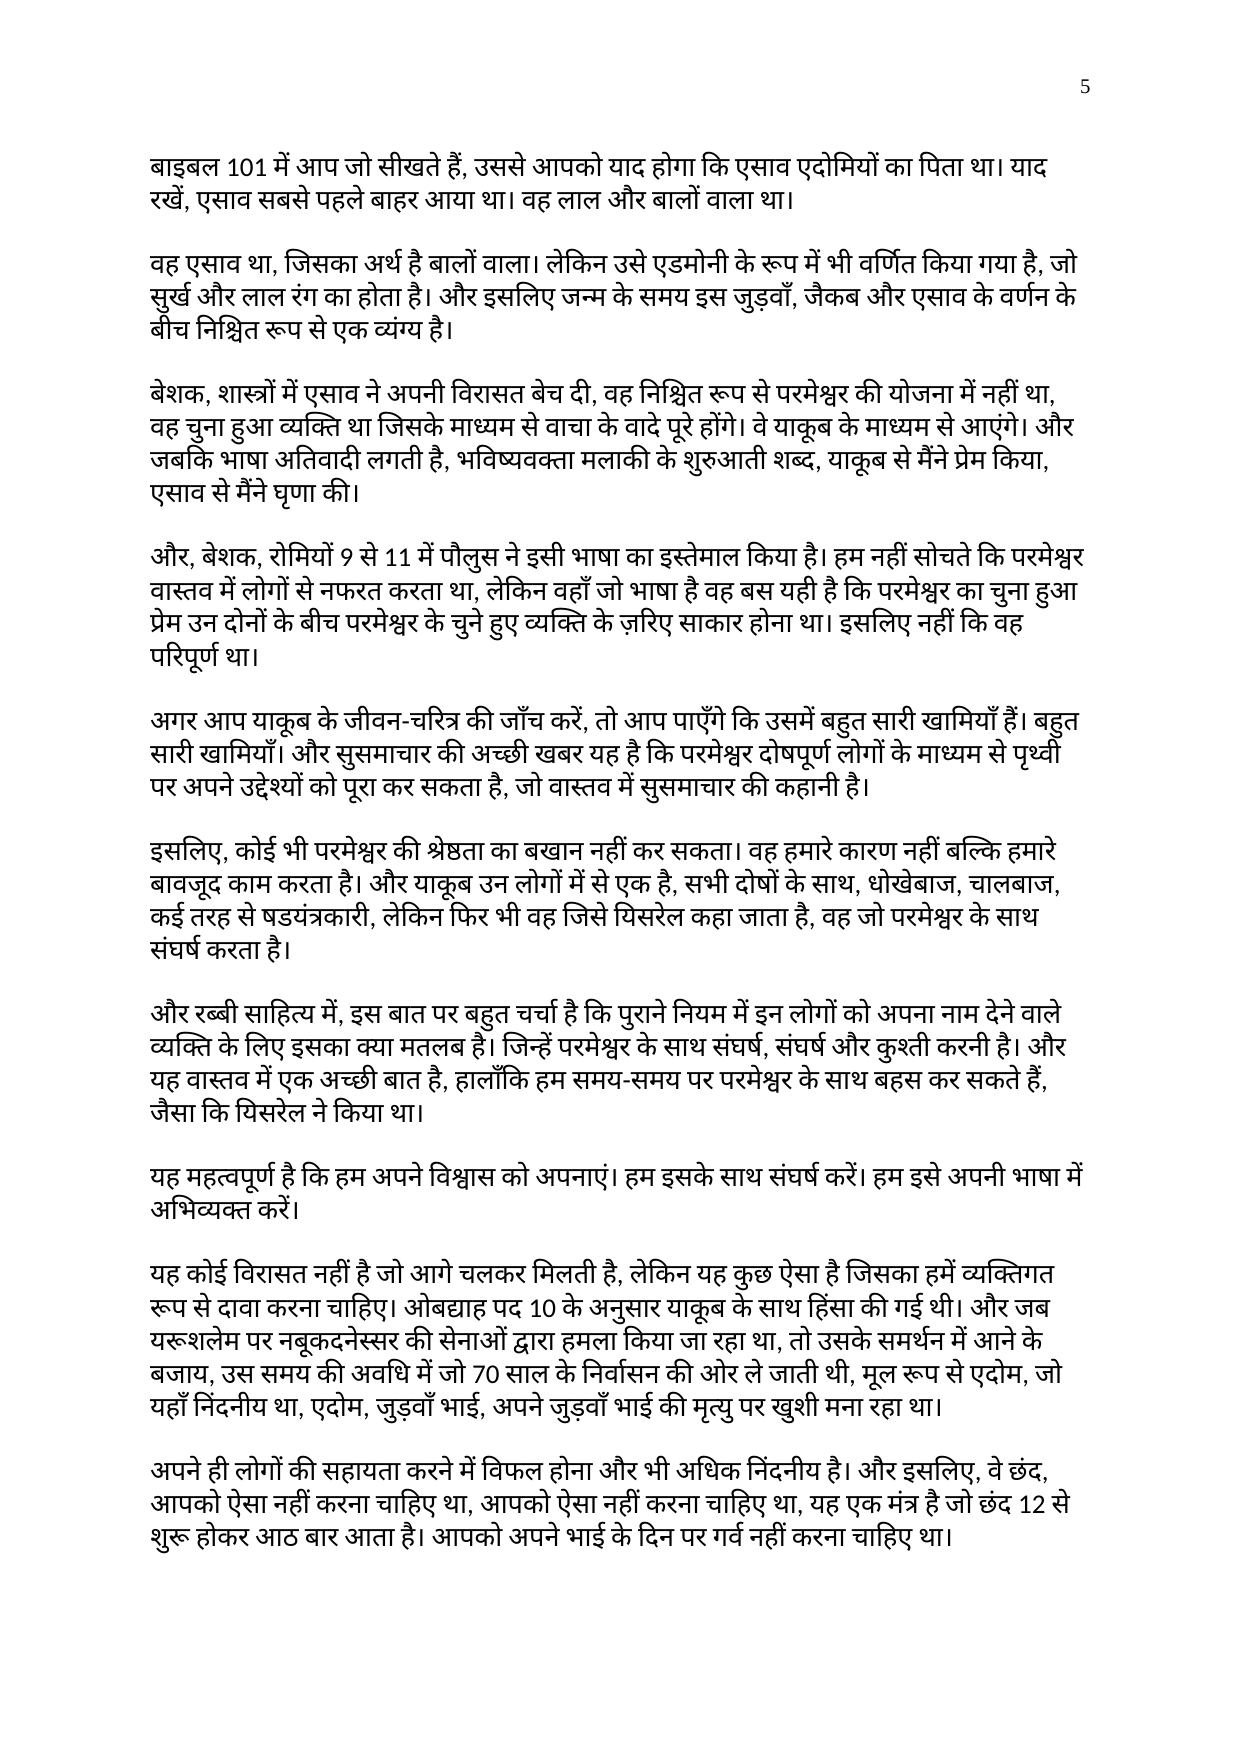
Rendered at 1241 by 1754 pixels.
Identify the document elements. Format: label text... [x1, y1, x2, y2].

text वह एसाव था, जिसका अर्थ है बालों वाला। लेकिन उसे एडमोनी के रूप में भी वर्णित किया गया है, जो सुर्ख और लाल रंग का होता है। और इसलिए जन्म के समय इस जुड़वाँ, जैकब और एसाव के वर्णन के बीच निश्चित रूप से एक व्यंग्य है। [150, 247, 1090, 346]
text बेशक, शास्त्रों में एसाव ने अपनी विरासत बेच दी, वह निश्चित रूप से परमेश्वर की योजना में नहीं था, वह चुना हुआ व्यक्ति था जिसके माध्यम से वाचा के वादे पूरे होंगे। वे याकूब के माध्यम से आएंगे। और जबकि भाषा अतिवादी लगती है, भविष्यवक्ता मलाकी के शुरुआती शब्द, याकूब से मैंने प्रेम किया, एसाव से मैंने घृणा की। [150, 377, 1090, 509]
text बाइबल 101 में आप जो सीखते हैं, उससे आपको याद होगा कि एसाव एदोमियों का पिता था। याद रखें, एसाव सबसे पहले बाहर आया था। वह लाल और बालों वाला था। [150, 150, 1090, 216]
text यह कोई विरासत नहीं है जो आगे चलकर मिलती है, लेकिन यह कुछ ऐसा है जिसका हमें व्यक्तिगत रूप से दावा करना चाहिए। ओबद्याह पद 10 के अनुसार याकूब के साथ हिंसा की गई थी। और जब यरूशलेम पर नबूकदनेस्सर की सेनाओं द्वारा हमला किया जा रहा था, तो उसके समर्थन में आने के बजाय, उस समय की अवधि में जो 70 साल के निर्वासन की ओर ले जाती थी, मूल रूप से एदोम, जो यहाँ निंदनीय था, एदोम, जुड़वाँ भाई, अपने जुड़वाँ भाई की मृत्यु पर खुशी मना रहा था। [150, 1258, 1090, 1423]
text अगर आप याकूब के जीवन-चरित्र की जाँच करें, तो आप पाएँगे कि उसमें बहुत सारी खामियाँ हैं। बहुत सारी खामियाँ। और सुसमाचार की अच्छी खबर यह है कि परमेश्वर दोषपूर्ण लोगों के माध्यम से पृथ्वी पर अपने उद्देश्यों को पूरा कर सकता है, जो वास्तव में सुसमाचार की कहानी है। [150, 704, 1090, 803]
text इसलिए, कोई भी परमेश्वर की श्रेष्ठता का बखान नहीं कर सकता। वह हमारे कारण नहीं बल्कि हमारे बावजूद काम करता है। और याकूब उन लोगों में से एक है, सभी दोषों के साथ, धोखेबाज, चालबाज, कई तरह से षडयंत्रकारी, लेकिन फिर भी वह जिसे यिसरेल कहा जाता है, वह जो परमेश्वर के साथ संघर्ष करता है। [150, 834, 1090, 966]
text और, बेशक, रोमियों 9 से 11 में पौलुस ने इसी भाषा का इस्तेमाल किया है। हम नहीं सोचते कि परमेश्वर वास्तव में लोगों से नफरत करता था, लेकिन वहाँ जो भाषा है वह बस यही है कि परमेश्वर का चुना हुआ प्रेम उन दोनों के बीच परमेश्वर के चुने हुए व्यक्ति के ज़रिए साकार होना था। इसलिए नहीं कि वह परिपूर्ण था। [150, 541, 1090, 673]
text अपने ही लोगों की सहायता करने में विफल होना और भी अधिक निंदनीय है। और इसलिए, वे छंद, आपको ऐसा नहीं करना चाहिए था, आपको ऐसा नहीं करना चाहिए था, यह एक मंत्र है जो छंद 12 से शुरू होकर आठ बार आता है। आपको अपने भाई के दिन पर गर्व नहीं करना चाहिए था। [150, 1454, 1090, 1553]
text और रब्बी साहित्य में, इस बात पर बहुत चर्चा है कि पुराने नियम में इन लोगों को अपना नाम देने वाले व्यक्ति के लिए इसका क्या मतलब है। जिन्हें परमेश्वर के साथ संघर्ष, संघर्ष और कुश्ती करनी है। और यह वास्तव में एक अच्छी बात है, हालाँकि हम समय-समय पर परमेश्वर के साथ बहस कर सकते हैं, जैसा कि यिसरेल ने किया था। [150, 997, 1090, 1129]
text यह महत्वपूर्ण है कि हम अपने विश्वास को अपनाएं। हम इसके साथ संघर्ष करें। हम इसे अपनी भाषा में अभिव्यक्त करें। [150, 1161, 1090, 1227]
